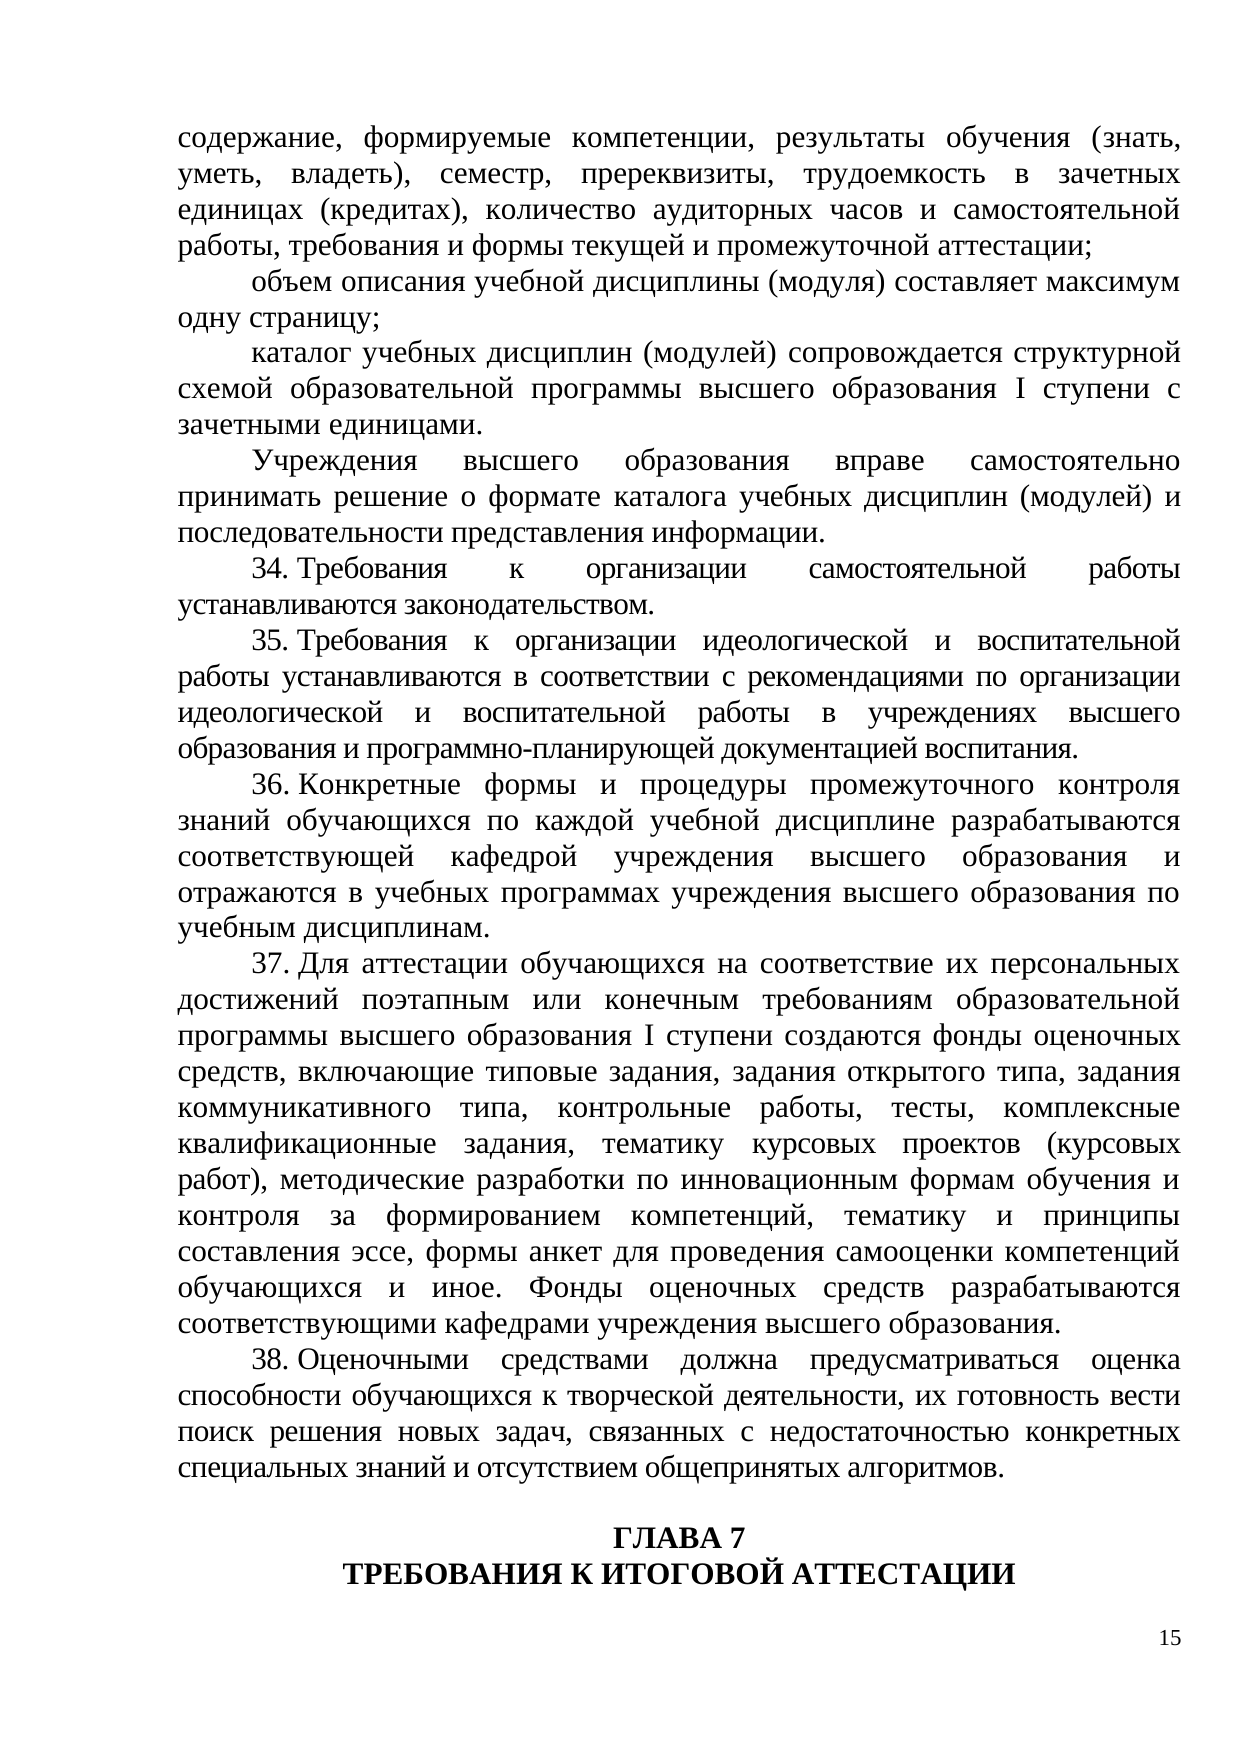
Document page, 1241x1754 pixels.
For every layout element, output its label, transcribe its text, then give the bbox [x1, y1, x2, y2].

text каталог учебных дисциплин (модулей) сопровождается структурной схемой образовательной программы высшего образования I ступени с зачетными единицами. [177, 334, 1181, 442]
text 34. Требования к организации самостоятельной работы устанавливаются законодательством. [177, 549, 1181, 621]
text ГЛАВА 7 [177, 1520, 1181, 1556]
text объем описания учебной дисциплины (модуля) составляет максимум одну страницу; [177, 262, 1181, 334]
text ТРЕБОВАНИЯ К ИТОГОВОЙ АТТЕСТАЦИИ [177, 1556, 1181, 1592]
text 38. Оценочными средствами должна предусматриваться оценка способности обучающихся к творческой деятельности, их готовность вести поиск решения новых задач, связанных с недостаточностью конкретных специальных знаний и отсутствием общепринятых алгоритмов. [177, 1340, 1181, 1484]
text 35. Требования к организации идеологической и воспитательной работы устанавливаются в соответствии с рекомендациями по организации идеологической и воспитательной работы в учреждениях высшего образования и программно-планирующей документацией воспитания. [177, 621, 1181, 765]
text Учреждения высшего образования вправе самостоятельно принимать решение о формате каталога учебных дисциплин (модулей) и последовательности представления информации. [177, 442, 1181, 549]
text 37. Для аттестации обучающихся на соответствие их персональных достижений поэтапным или конечным требованиям образовательной программы высшего образования I ступени создаются фонды оценочных средств, включающие типовые задания, задания открытого типа, задания коммуникативного типа, контрольные работы, тесты, комплексные квалификационные задания, тематику курсовых проектов (курсовых работ), методические разработки по инновационным формам обучения и контроля за формированием компетенций, тематику и принципы составления эссе, формы анкет для проведения самооценки компетенций обучающихся и иное. Фонды оценочных средств разрабатываются соответствующими кафедрами учреждения высшего образования. [177, 945, 1181, 1340]
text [177, 118, 1181, 262]
text 36. Конкретные формы и процедуры промежуточного контроля знаний обучающихся по каждой учебной дисциплине разрабатываются соответствующей кафедрой учреждения высшего образования и отражаются в учебных программах учреждения высшего образования по учебным дисциплинам. [177, 765, 1181, 945]
